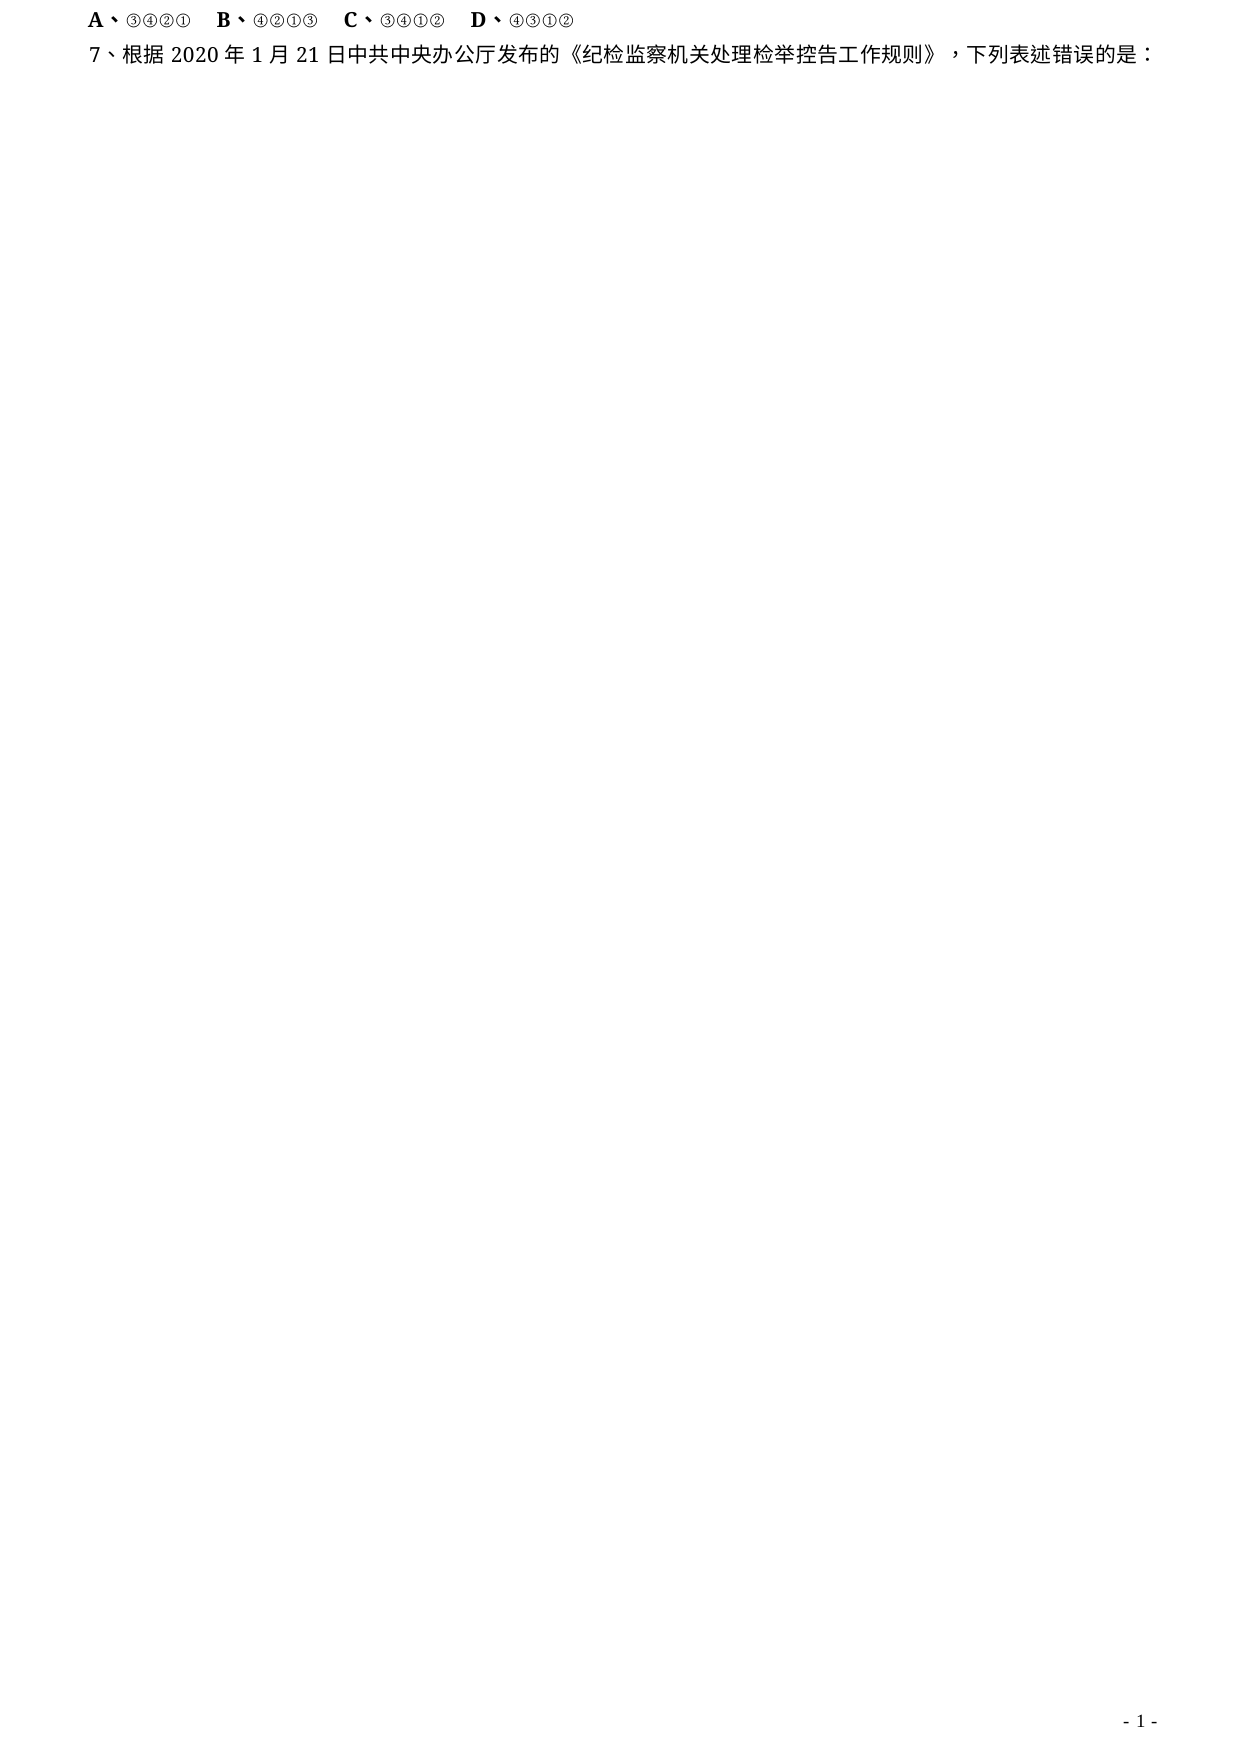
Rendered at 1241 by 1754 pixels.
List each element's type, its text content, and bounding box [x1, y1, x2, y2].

text A、③④②① B、④②①③ C、③④①② D、④③①② [88, 6, 1170, 32]
text 7、根据 2020 年 1 月 21 日中共中央办公厅发布的《纪检监察机关处理检举控告工作规则》，下列表述错误的是： [89, 41, 1170, 68]
